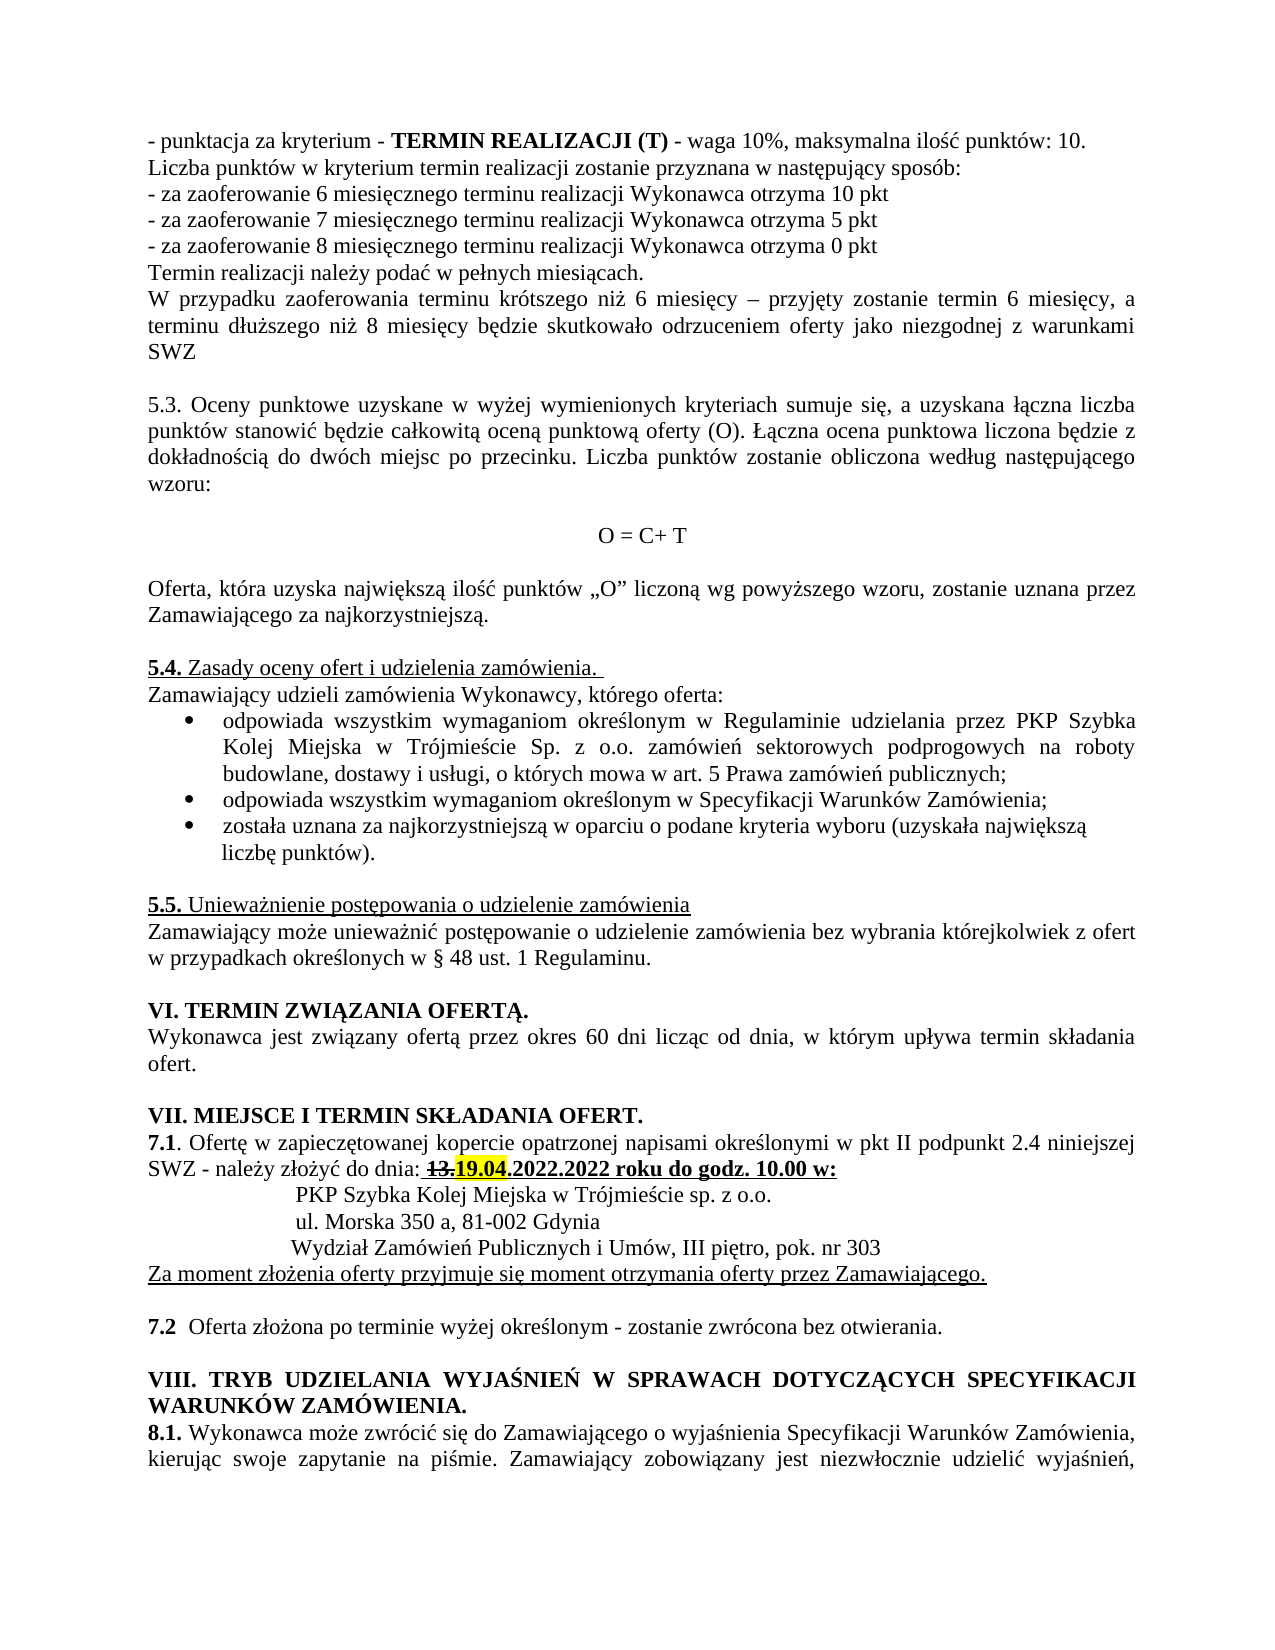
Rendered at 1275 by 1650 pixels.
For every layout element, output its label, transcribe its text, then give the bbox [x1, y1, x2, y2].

text VII. MIEJSCE I TERMIN SKŁADANIA OFERT. [148, 1102, 1137, 1129]
text 5.3. Oceny punktowe uzyskane w wyżej wymienionych kryteriach sumuje się, a uzyskana łączna liczba punktów stanowić będzie całkowitą oceną punktową oferty (O). Łączna ocena punktowa liczona będzie z dokładnością do dwóch miejsc po przecinku. Liczba punktów zostanie obliczona według następującego wzoru: [148, 391, 1137, 496]
text 7.1. Ofertę w zapieczętowanej kopercie opatrzonej napisami określonymi w pkt II podpunkt 2.4 niniejszej SWZ - należy złożyć do dnia: 13.19.04.2022.2022 roku do godz. 10.00 w: [148, 1129, 1137, 1181]
list Oferta złożona po terminie wyżej określonym - zostanie zwrócona bez otwierania. [148, 1313, 1137, 1339]
text - za zaoferowanie 6 miesięcznego terminu realizacji Wykonawca otrzyma 10 pkt [148, 180, 1137, 206]
text liczbę punktów). [221, 839, 1137, 865]
list odpowiada wszystkim wymaganiom określonym w Regulaminie udzielania przez PKP Szybka Kolej Miejska w Trójmieście Sp. z o.o. zamówień sektorowych podprogowych na roboty budowlane, dostawy i usługi, o których mowa w art. 5 Prawa zamówień publicznych; [185, 707, 1137, 786]
text Wykonawca jest związany ofertą przez okres 60 dni licząc od dnia, w którym upływa termin składania ofert. [148, 1023, 1137, 1076]
text VIII. TRYB UDZIELANIA WYJAŚNIEŃ W SPRAWACH DOTYCZĄCYCH SPECYFIKACJI WARUNKÓW ZAMÓWIENIA. [148, 1366, 1137, 1418]
text - za zaoferowanie 7 miesięcznego terminu realizacji Wykonawca otrzyma 5 pkt [148, 206, 1137, 233]
list odpowiada wszystkim wymaganiom określonym w Specyfikacji Warunków Zamówienia; [185, 786, 1137, 812]
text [148, 1418, 1137, 1471]
text Zamawiający może unieważnić postępowanie o udzielenie zamówienia bez wybrania którejkolwiek z ofert w przypadkach określonych w § 48 ust. 1 Regulaminu. [148, 918, 1137, 971]
text - za zaoferowanie 8 miesięcznego terminu realizacji Wykonawca otrzyma 0 pkt [148, 233, 1137, 259]
text Za moment złożenia oferty przyjmuje się moment otrzymania oferty przez Zamawiającego. [148, 1260, 1137, 1287]
text VI. TERMIN ZWIĄZANIA OFERTĄ. [148, 997, 1137, 1023]
text O = C+ T [148, 522, 1137, 549]
text Termin realizacji należy podać w pełnych miesiącach. [148, 259, 1137, 285]
text 5.4. Zasady oceny ofert i udzielenia zamówienia. [148, 654, 1137, 681]
text - punktacja za kryterium - TERMIN REALIZACJI (T) - waga 10%, maksymalna ilość punktów: 10. [148, 127, 1137, 153]
text 5.5. Unieważnienie postępowania o udzielenie zamówienia [148, 891, 1137, 918]
text W przypadku zaoferowania terminu krótszego niż 6 miesięcy – przyjęty zostanie termin 6 miesięcy, a terminu dłuższego niż 8 miesięcy będzie skutkowało odrzuceniem oferty jako niezgodnej z warunkami SWZ [148, 285, 1137, 364]
text Wydział Zamówień Publicznych i Umów, III piętro, pok. nr 303 [148, 1234, 1137, 1260]
text Oferta, która uzyska największą ilość punktów „O” liczoną wg powyższego wzoru, zostanie uznana przez Zamawiającego za najkorzystniejszą. [148, 575, 1137, 628]
text Zamawiający udzieli zamówienia Wykonawcy, którego oferta: [148, 681, 1137, 707]
text Liczba punktów w kryterium termin realizacji zostanie przyznana w następujący sposób: [148, 153, 1137, 180]
list została uznana za najkorzystniejszą w oparciu o podane kryteria wyboru (uzyskała największą [185, 812, 1137, 839]
text ul. Morska 350 a, 81-002 Gdynia [148, 1208, 1137, 1234]
text PKP Szybka Kolej Miejska w Trójmieście sp. z o.o. [148, 1181, 1137, 1208]
